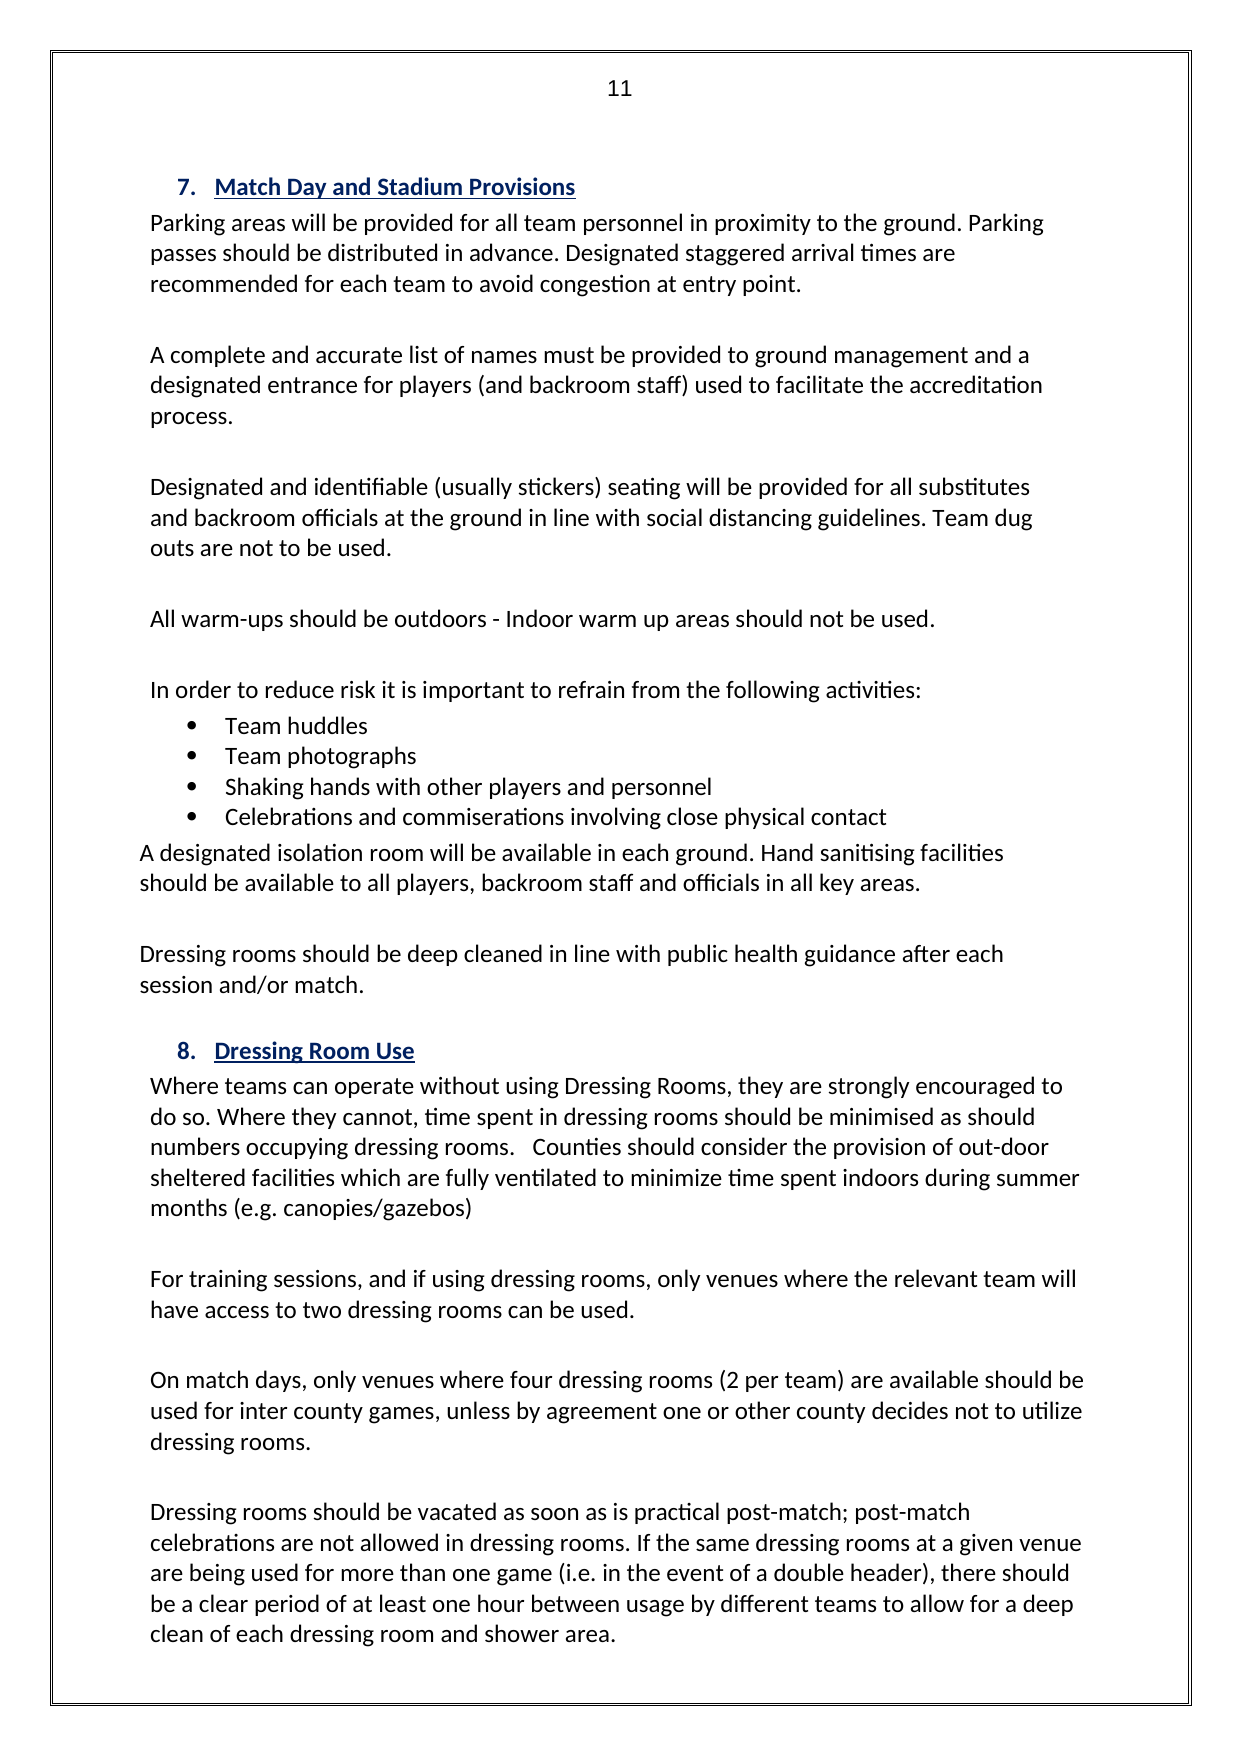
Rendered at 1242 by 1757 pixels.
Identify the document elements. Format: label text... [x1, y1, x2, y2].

list Dressing Room Use [177, 1035, 1100, 1066]
text Where teams can operate without using Dressing Rooms, they are strongly encouraged to do so. Where they cannot, time spent in dressing rooms should be minimised as should numbers occupying dressing rooms. Counties should consider the provision of out-door sheltered facilities which are fully ventilated to minimize time spent indoors during summer months (e.g. canopies/gazebos) [150, 1070, 1089, 1223]
text Parking areas will be provided for all team personnel in proximity to the ground. Parking passes should be distributed in advance. Designated staggered arrival times are recommended for each team to avoid congestion at entry point. [150, 207, 1052, 299]
list Match Day and Stadium Provisions [177, 172, 1052, 202]
list Team huddles [187, 710, 1034, 740]
list Celebrations and commiserations involving close physical contact [187, 801, 1034, 832]
text Dressing rooms should be deep cleaned in line with public health guidance after each session and/or match. [139, 938, 1034, 999]
text Dressing rooms should be vacated as soon as is practical post-match; post-match celebrations are not allowed in dressing rooms. If the same dressing rooms at a given venue are being used for more than one game (i.e. in the event of a double header), there should be a clear period of at least one hour between usage by different teams to allow for a deep clean of each dressing room and shower area. [150, 1497, 1089, 1649]
text A designated isolation room will be available in each ground. Hand sanitising facilities should be available to all players, backroom staff and officials in all key areas. [139, 837, 1034, 898]
text A complete and accurate list of names must be provided to ground management and a designated entrance for players (and backroom staff) used to facilitate the accreditation process. [150, 339, 1052, 431]
text Designated and identifiable (usually stickers) seating will be provided for all substitutes and backroom officials at the ground in line with social distancing guidelines. Team dug outs are not to be used. [150, 471, 1052, 563]
text In order to reduce risk it is important to refrain from the following activities: [150, 674, 1034, 705]
text On match days, only venues where four dressing rooms (2 per team) are available should be used for inter county games, unless by agreement one or other county decides not to utilize dressing rooms. [150, 1365, 1089, 1456]
text All warm-ups should be outdoors - Indoor warm up areas should not be used. [150, 603, 1052, 634]
list Shaking hands with other players and personnel [187, 771, 1034, 801]
text For training sessions, and if using dressing rooms, only venues where the relevant team will have access to two dressing rooms can be used. [150, 1263, 1089, 1324]
list Team photographs [187, 740, 1034, 771]
